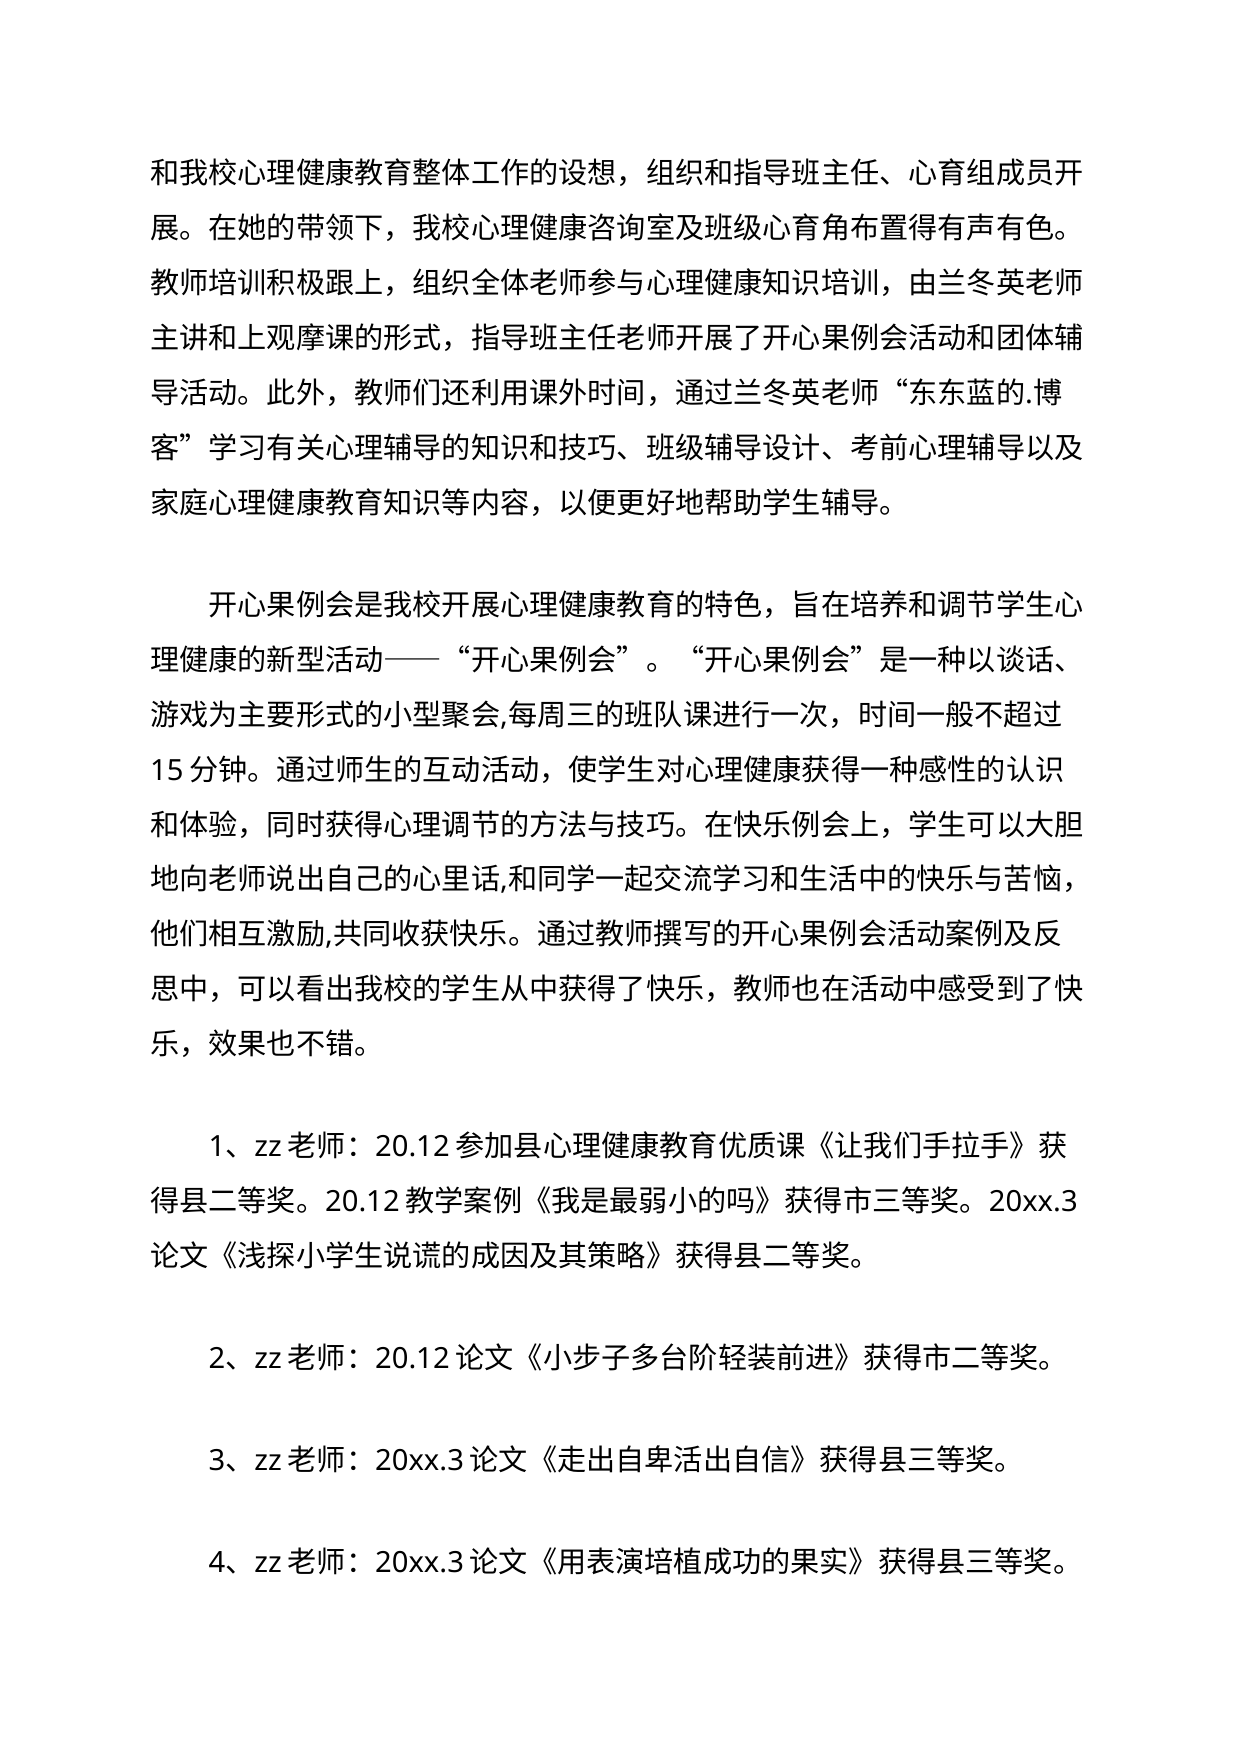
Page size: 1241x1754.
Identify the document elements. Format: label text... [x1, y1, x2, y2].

text 开心果例会是我校开展心理健康教育的特色，旨在培养和调节学生心理健康的新型活动——“开心果例会”。“开心果例会”是一种以谈话、游戏为主要形式的小型聚会,每周三的班队课进行一次，时间一般不超过15分钟。通过师生的互动活动，使学生对心理健康获得一种感性的认识和体验，同时获得心理调节的方法与技巧。在快乐例会上，学生可以大胆地向老师说出自己的心里话,和同学一起交流学习和生活中的快乐与苦恼，他们相互激励,共同收获快乐。通过教师撰写的开心果例会活动案例及反思中，可以看出我校的学生从中获得了快乐，教师也在活动中感受到了快乐，效果也不错。 [150, 581, 1090, 1063]
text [150, 150, 1090, 522]
text 4、zz老师：20xx.3论文《用表演培植成功的果实》获得县三等奖。 [150, 1538, 1090, 1581]
text 3、zz老师：20xx.3论文《走出自卑活出自信》获得县三等奖。 [150, 1436, 1090, 1479]
text 1、zz老师：20.12参加县心理健康教育优质课《让我们手拉手》获得县二等奖。20.12教学案例《我是最弱小的吗》获得市三等奖。20xx.3论文《浅探小学生说谎的成因及其策略》获得县二等奖。 [150, 1123, 1090, 1275]
text 2、zz老师：20.12论文《小步子多台阶轻装前进》获得市二等奖。 [150, 1334, 1090, 1377]
